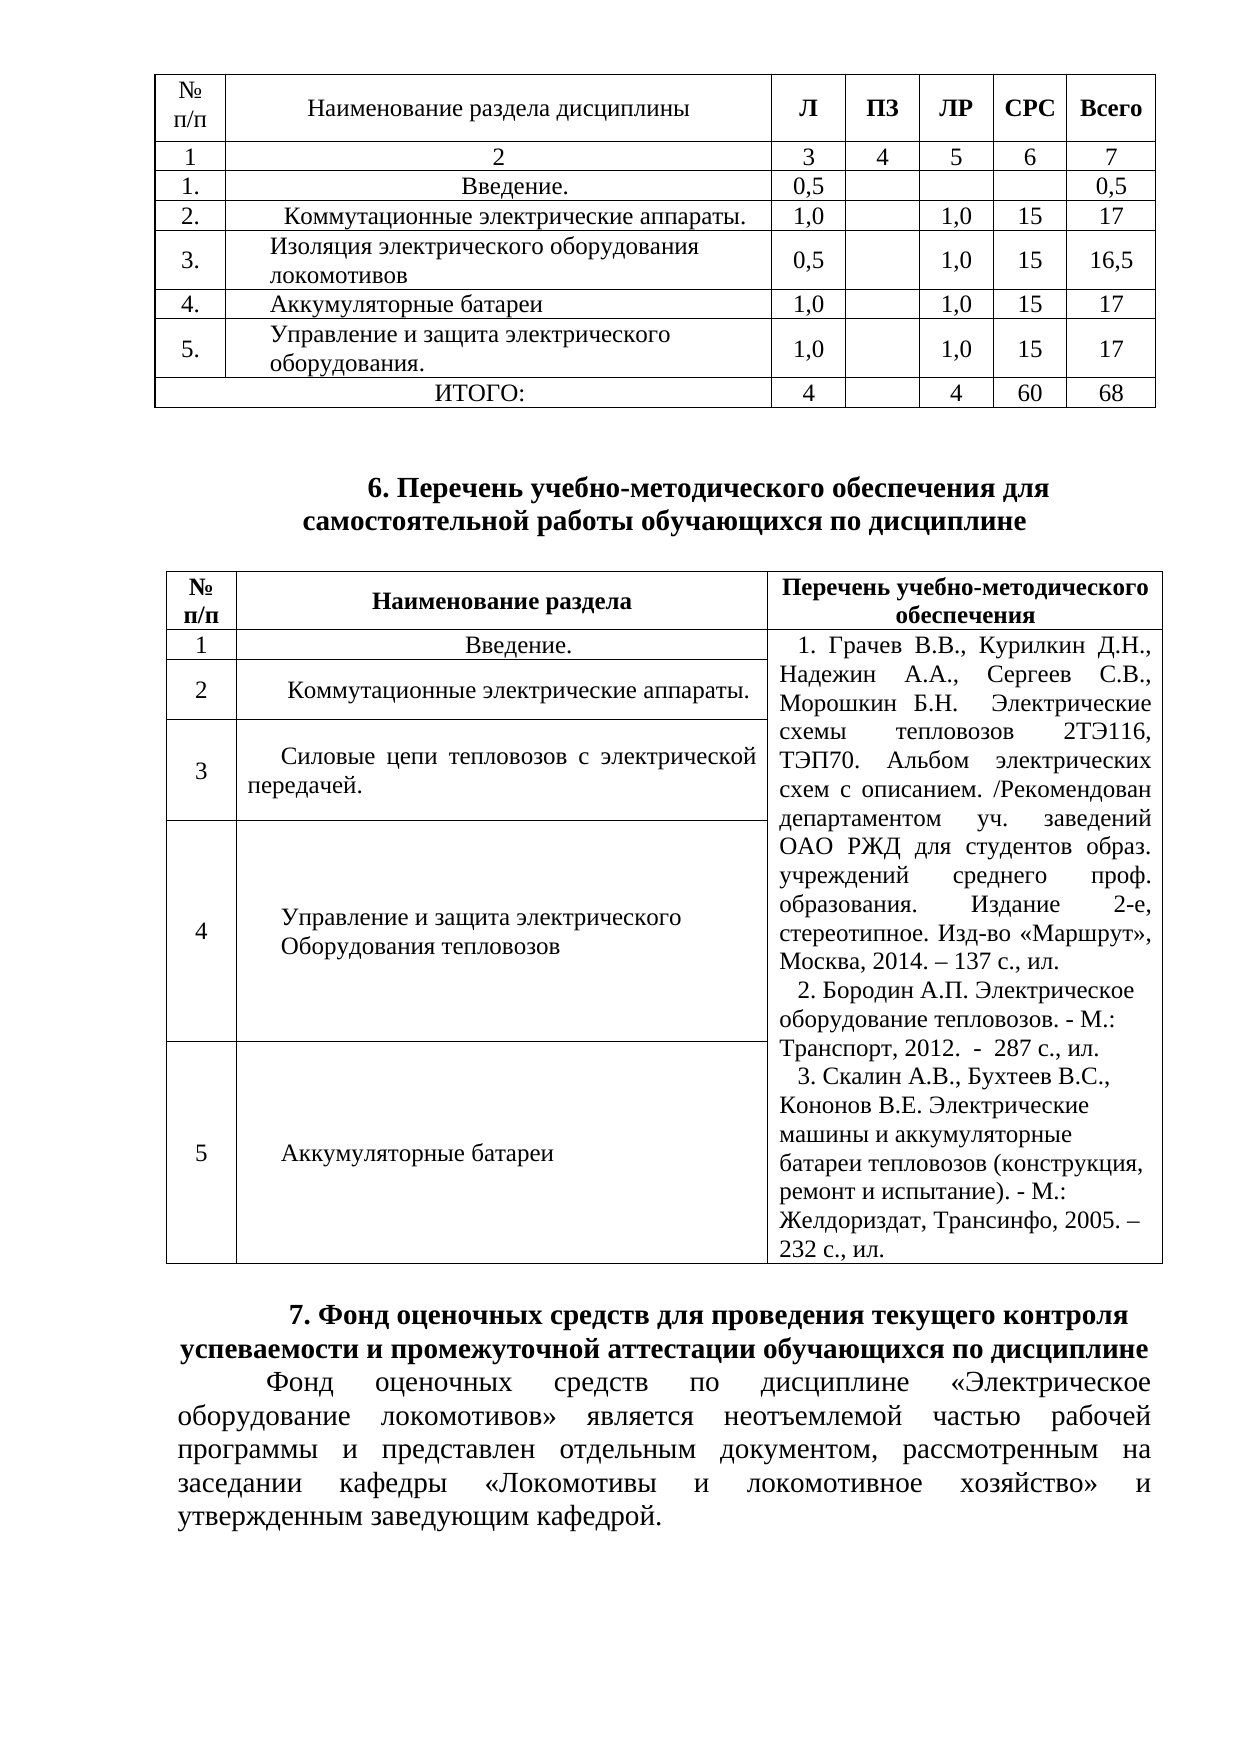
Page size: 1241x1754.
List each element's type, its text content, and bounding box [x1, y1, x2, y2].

table_header Перечень учебно-методического обеспечения [768, 572, 1162, 629]
table_cell [846, 378, 919, 407]
table_cell 60 [994, 378, 1066, 407]
table_cell [846, 231, 919, 288]
table_cell 15 [994, 231, 1066, 288]
table_cell 0,5 [772, 171, 845, 200]
table_header Всего [1067, 75, 1155, 141]
table_header ЛР [920, 75, 993, 141]
table_cell 17 [1067, 319, 1155, 377]
table_cell Изоляция электрического оборудования локомотивов [226, 231, 771, 288]
table_header СРС [994, 75, 1066, 141]
table_cell 17 [1067, 201, 1155, 230]
table_cell Аккумуляторные батареи [226, 290, 771, 318]
table_cell ИТОГО: [156, 378, 771, 407]
table_cell 0,5 [772, 231, 845, 288]
table_header № п/п [156, 75, 225, 141]
table_cell 0,5 [1067, 171, 1155, 200]
table_cell [846, 171, 919, 200]
table_cell 17 [1067, 290, 1155, 318]
table_cell [846, 290, 919, 318]
table_cell 4. [156, 290, 225, 318]
table_cell 2 [167, 660, 236, 719]
table_cell 3. [156, 231, 225, 288]
table_cell 6 [994, 142, 1066, 170]
table_cell 4 [772, 378, 845, 407]
table_cell Введение. [226, 171, 771, 200]
table_cell Управление и защита электрического оборудования. [226, 319, 771, 377]
table_cell 1,0 [920, 231, 993, 288]
table_cell 3 [772, 142, 845, 170]
table_cell 5 [167, 1042, 236, 1263]
table_cell [846, 201, 919, 230]
table_cell Коммутационные электрические аппараты. [237, 660, 767, 719]
table_cell 4 [167, 821, 236, 1041]
table_cell Силовые цепи тепловозов с электрической передачей. [237, 720, 767, 820]
text 6. Перечень учебно-методического обеспечения для самостоятельной работы обучающихся по дисциплине [177, 470, 1152, 537]
table_cell 15 [994, 201, 1066, 230]
table_cell 1,0 [772, 290, 845, 318]
table_cell 2 [226, 142, 771, 170]
table_cell [846, 319, 919, 377]
table_cell 7 [1067, 142, 1155, 170]
table_header ПЗ [846, 75, 919, 141]
table_cell Управление и защита электрического Оборудования тепловозов [237, 821, 767, 1041]
table_cell 15 [994, 319, 1066, 377]
table_header Наименование раздела дисциплины [226, 75, 771, 141]
table_cell 1,0 [772, 319, 845, 377]
table_cell 1 [156, 142, 225, 170]
table_cell 15 [994, 290, 1066, 318]
table_header № п/п [167, 572, 236, 629]
table_cell [920, 171, 993, 200]
table_cell 1. [156, 171, 225, 200]
table_cell 1 [167, 630, 236, 659]
table_header Наименование раздела [237, 572, 767, 629]
table_cell 1,0 [920, 290, 993, 318]
table_cell Коммутационные электрические аппараты. [226, 201, 771, 230]
table_cell 2. [156, 201, 225, 230]
table_cell 1,0 [920, 201, 993, 230]
table_cell 5 [920, 142, 993, 170]
table_cell 3 [167, 720, 236, 820]
table_cell 16,5 [1067, 231, 1155, 288]
table_cell 1,0 [920, 319, 993, 377]
table_cell 1,0 [772, 201, 845, 230]
table_cell 1. Грачев В.В., Курилкин Д.Н., Надежин А.А., Сергеев С.В., Морошкин Б.Н. Электрические схемы тепловозов 2ТЭ116, ТЭП70. Альбом электрических схем с описанием. /Рекомендован департаментом уч. заведений ОАО РЖД для студентов образ. учреждений среднего проф. образования. Издание 2-е, стереотипное. Изд-во «Маршрут», Москва, 2014. – 137 с., ил. 2. Бородин А.П. Электрическое оборудование тепловозов. - М.: Транспорт, 2012. - 287 с., ил. 3. Скалин А.В., Бухтеев В.С., Кононов В.Е. Электрические машины и аккумуляторные батареи тепловозов (конструкция, ремонт и испытание). - М.: Желдориздат, Трансинфо, 2005. – 232 с., ил. [768, 630, 1162, 1263]
table_cell 4 [846, 142, 919, 170]
text Фонд оценочных средств по дисциплине «Электрическое оборудование локомотивов» является неотъемлемой частью рабочей программы и представлен отдельным документом, рассмотренным на заседании кафедры «Локомотивы и локомотивное хозяйство» и утвержденным заведующим кафедрой. [177, 1364, 1152, 1532]
table_cell 4 [920, 378, 993, 407]
table_cell 5. [156, 319, 225, 377]
table_header Л [772, 75, 845, 141]
text 7. Фонд оценочных средств для проведения текущего контроля успеваемости и промежуточной аттестации обучающихся по дисциплине [177, 1297, 1152, 1364]
table_cell [994, 171, 1066, 200]
table_cell Аккумуляторные батареи [237, 1042, 767, 1263]
table_cell 68 [1067, 378, 1155, 407]
table_cell Введение. [237, 630, 767, 659]
